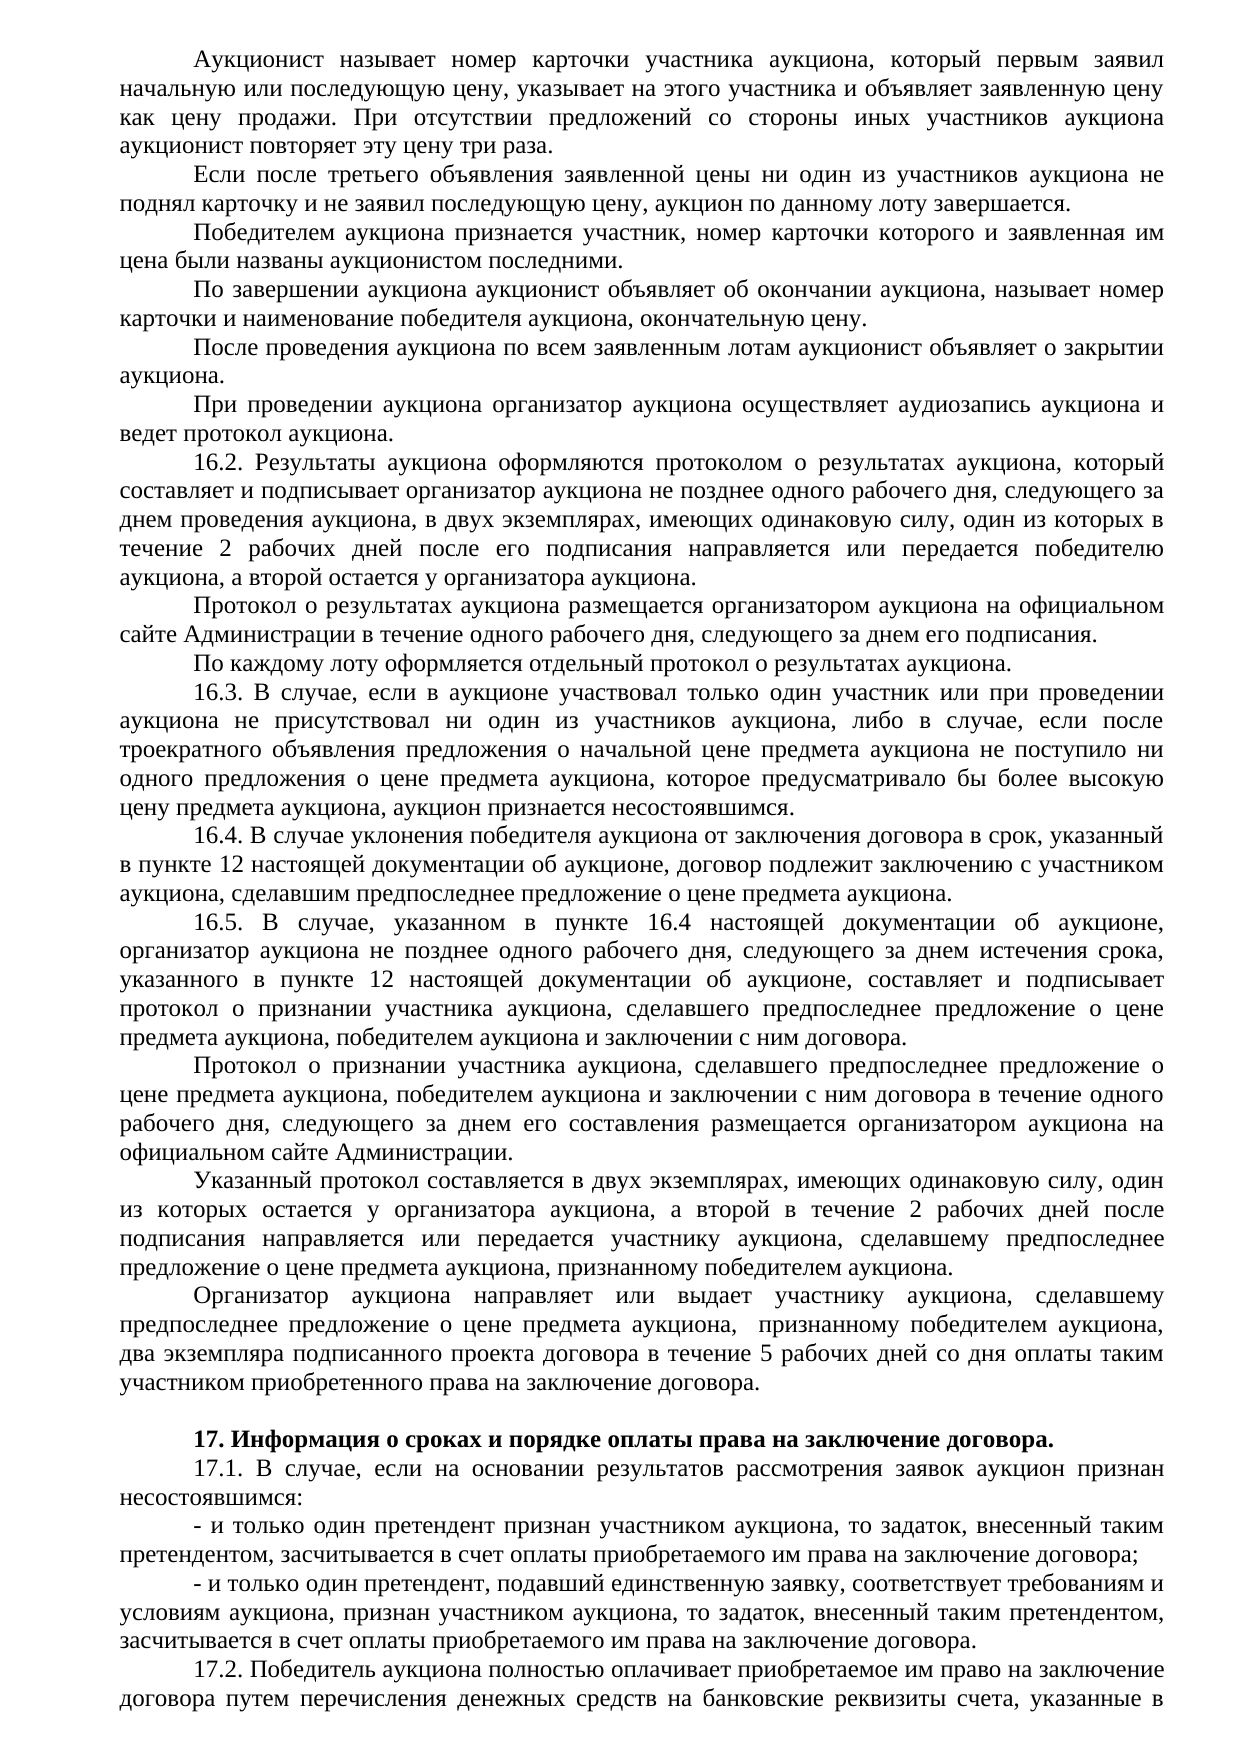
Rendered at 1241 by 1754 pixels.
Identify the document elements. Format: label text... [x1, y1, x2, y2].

text 17. Информация о сроках и порядке оплаты права на заключение договора. [119, 1424, 1165, 1453]
text Аукционист называет номер карточки участника аукциона, который первым заявил начальную или последующую цену, указывает на этого участника и объявляет заявленную цену как цену продажи. При отсутствии предложений со стороны иных участников аукциона аукционист повторяет эту цену три раза. [119, 44, 1165, 159]
text 16.2. Результаты аукциона оформляются протоколом о результатах аукциона, который составляет и подписывает организатор аукциона не позднее одного рабочего дня, следующего за днем проведения аукциона, в двух экземплярах, имеющих одинаковую силу, один из которых в течение 2 рабочих дней после его подписания направляется или передается победителю аукциона, а второй остается у организатора аукциона. [119, 447, 1165, 591]
text 16.3. В случае, если в аукционе участвовал только один участник или при проведении аукциона не присутствовал ни один из участников аукциона, либо в случае, если после троекратного объявления предложения о начальной цене предмета аукциона не поступило ни одного предложения о цене предмета аукциона, которое предусматривало бы более высокую цену предмета аукциона, аукцион признается несостоявшимся. [119, 677, 1165, 821]
text 17.1. В случае, если на основании результатов рассмотрения заявок аукцион признан несостоявшимся: [119, 1453, 1165, 1511]
text Победителем аукциона признается участник, номер карточки которого и заявленная им цена были названы аукционистом последними. [119, 217, 1165, 274]
text 16.4. В случае уклонения победителя аукциона от заключения договора в срок, указанный в пункте 12 настоящей документации об аукционе, договор подлежит заключению с участником аукциона, сделавшим предпоследнее предложение о цене предмета аукциона. [119, 821, 1165, 907]
text Если после третьего объявления заявленной цены ни один из участников аукциона не поднял карточку и не заявил последующую цену, аукцион по данному лоту завершается. [119, 159, 1165, 217]
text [119, 1654, 1165, 1712]
text По каждому лоту оформляется отдельный протокол о результатах аукциона. [119, 648, 1165, 677]
text Протокол о результатах аукциона размещается организатором аукциона на официальном сайте Администрации в течение одного рабочего дня, следующего за днем его подписания. [119, 591, 1165, 648]
text - и только один претендент, подавший единственную заявку, соответствует требованиям и условиям аукциона, признан участником аукциона, то задаток, внесенный таким претендентом, засчитывается в счет оплаты приобретаемого им права на заключение договора. [119, 1568, 1165, 1654]
text - и только один претендент признан участником аукциона, то задаток, внесенный таким претендентом, засчитывается в счет оплаты приобретаемого им права на заключение договора; [119, 1511, 1165, 1568]
text Организатор аукциона направляет или выдает участнику аукциона, сделавшему предпоследнее предложение о цене предмета аукциона, признанному победителем аукциона, два экземпляра подписанного проекта договора в течение 5 рабочих дней со дня оплаты таким участником приобретенного права на заключение договора. [119, 1281, 1165, 1396]
text При проведении аукциона организатор аукциона осуществляет аудиозапись аукциона и ведет протокол аукциона. [119, 389, 1165, 447]
text По завершении аукциона аукционист объявляет об окончании аукциона, называет номер карточки и наименование победителя аукциона, окончательную цену. [119, 274, 1165, 332]
text После проведения аукциона по всем заявленным лотам аукционист объявляет о закрытии аукциона. [119, 332, 1165, 389]
text Указанный протокол составляется в двух экземплярах, имеющих одинаковую силу, один из которых остается у организатора аукциона, а второй в течение 2 рабочих дней после подписания направляется или передается участнику аукциона, сделавшему предпоследнее предложение о цене предмета аукциона, признанному победителем аукциона. [119, 1166, 1165, 1281]
text 16.5. В случае, указанном в пункте 16.4 настоящей документации об аукционе, организатор аукциона не позднее одного рабочего дня, следующего за днем истечения срока, указанного в пункте 12 настоящей документации об аукционе, составляет и подписывает протокол о признании участника аукциона, сделавшего предпоследнее предложение о цене предмета аукциона, победителем аукциона и заключении с ним договора. [119, 907, 1165, 1051]
text Протокол о признании участника аукциона, сделавшего предпоследнее предложение о цене предмета аукциона, победителем аукциона и заключении с ним договора в течение одного рабочего дня, следующего за днем его составления размещается организатором аукциона на официальном сайте Администрации. [119, 1051, 1165, 1166]
